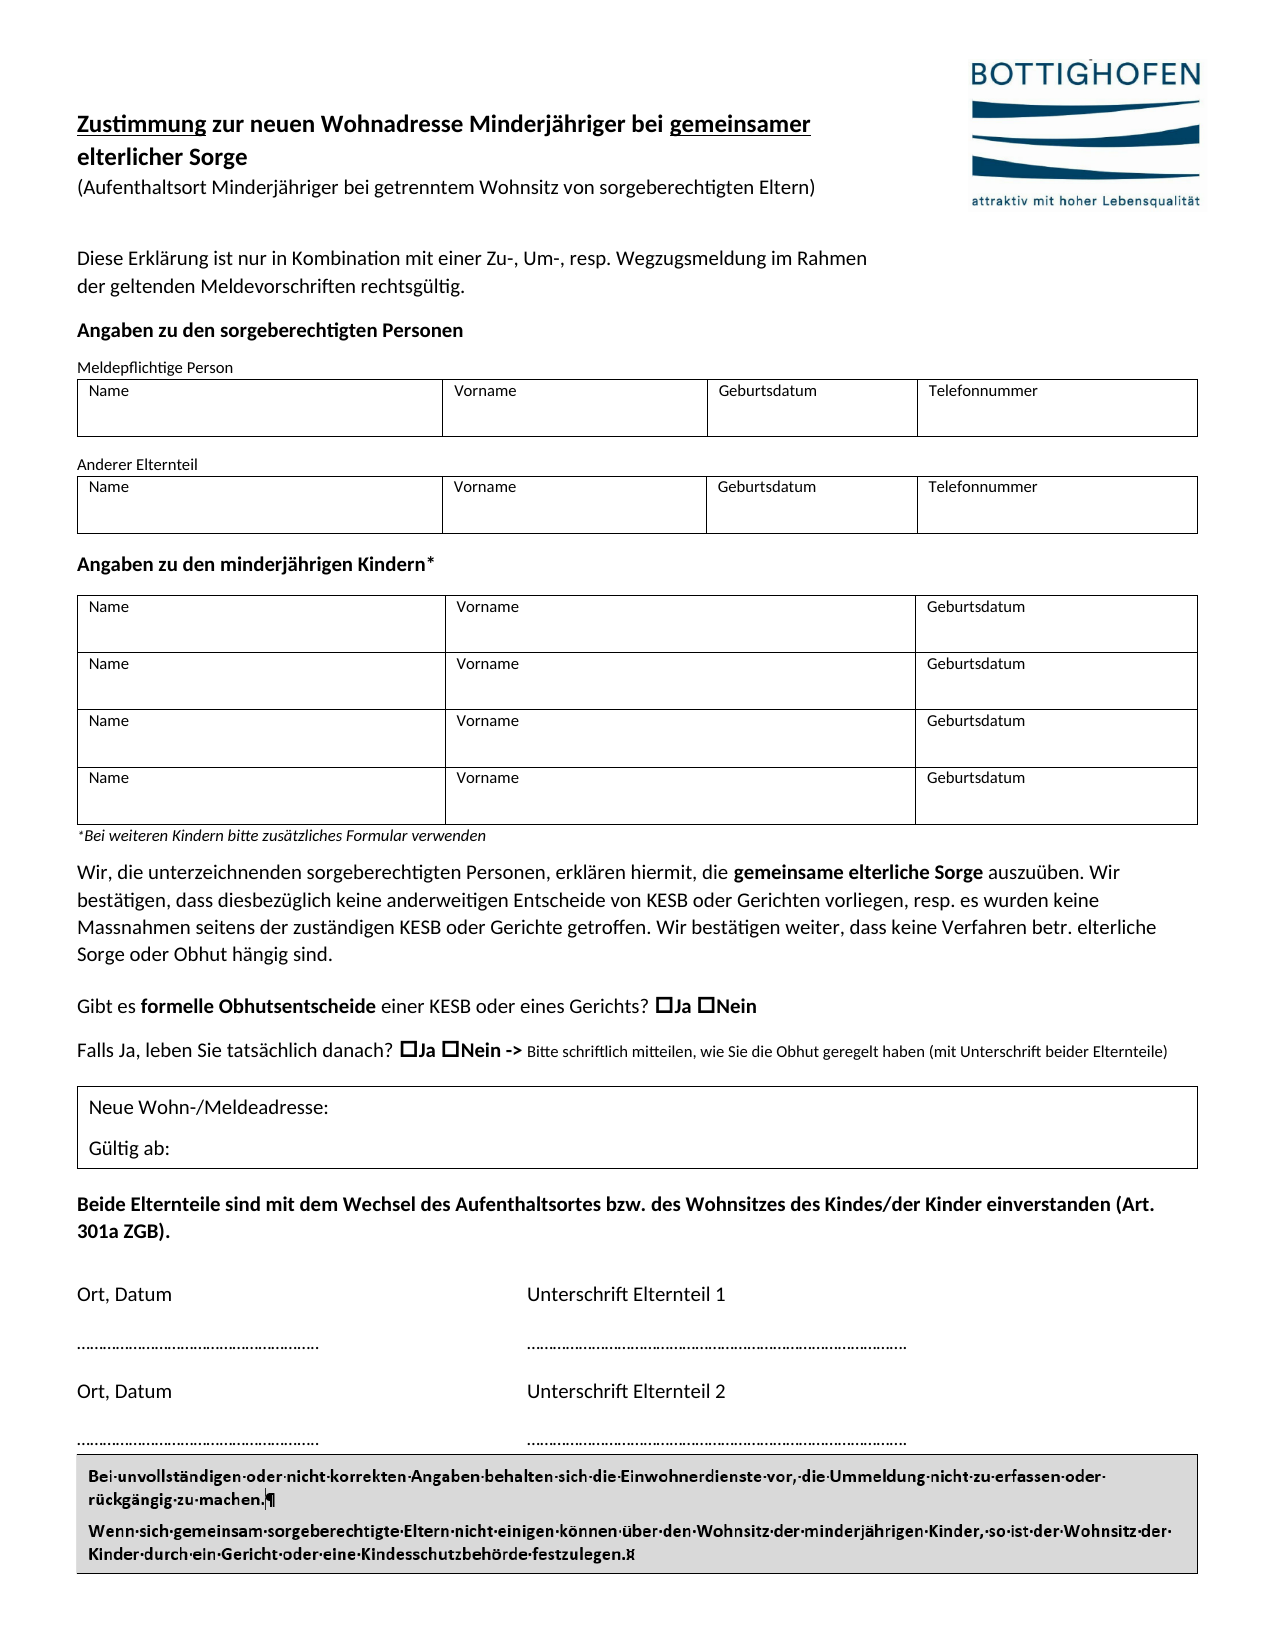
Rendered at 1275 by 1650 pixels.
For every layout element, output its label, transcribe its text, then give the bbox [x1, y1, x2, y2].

table_cell Geburtsdatum [916, 768, 1197, 824]
table_cell Name [78, 653, 445, 709]
table_header Vorname [443, 380, 707, 436]
text Gibt es formelle Obhutsentscheide einer KESB oder eines Gerichts? □Ja □Nein Falls Ja, leben Sie tatsächlich danach? □Ja □Nein -> Bitte schriftlich mitteilen, wie Sie die Obhut geregelt haben (mit Unterschrift beider Elternteile) [77, 981, 1198, 1066]
text Anderer Elternteil [77, 454, 1198, 474]
text ……………………………………………….. ……………………………………………………………………………. [77, 1331, 1198, 1354]
text Ort, Datum Unterschrift Elternteil 1 [77, 1282, 1198, 1307]
table_header Geburtsdatum [708, 380, 917, 436]
text Angaben zu den sorgeberechtigten Personen [77, 317, 1198, 342]
text *Bei weiteren Kindern bitte zusätzliches Formular verwenden [77, 825, 1198, 845]
picture [968, 59, 1208, 212]
table_header Neue Wohn-/Meldeadresse: Gültig ab: [78, 1087, 1197, 1168]
table_header Name [78, 596, 445, 652]
table_cell Name [78, 768, 445, 824]
table_cell Geburtsdatum [916, 653, 1197, 709]
table_cell Name [78, 710, 445, 767]
text Zustimmung zur neuen Wohnadresse Minderjähriger bei gemeinsamer elterlicher Sorge (Aufenthaltsort Minderjähriger bei getrenntem Wohnsitz von sorgeberechtigten Eltern) [77, 109, 1198, 199]
table_cell Vorname [446, 653, 915, 709]
table_header Vorname [443, 477, 706, 533]
text Ort, Datum Unterschrift Elternteil 2 [77, 1378, 1198, 1403]
table_cell Vorname [446, 768, 915, 824]
table_header Telefonnummer [918, 477, 1197, 533]
table_header Vorname [446, 596, 915, 652]
picture [76, 1452, 1199, 1576]
table_cell Vorname [446, 710, 915, 767]
text ……………………………………………….. ……………………………………………………………………………. [77, 1427, 1198, 1452]
table_cell Geburtsdatum [916, 710, 1197, 767]
text Angaben zu den minderjährigen Kindern* [77, 551, 1198, 576]
table_header Geburtsdatum [916, 596, 1197, 652]
text Meldepflichtige Person [77, 357, 1198, 377]
text Beide Elternteile sind mit dem Wechsel des Aufenthaltsortes bzw. des Wohnsitzes des Kindes/der Kinder einverstanden (Art. 301a ZGB). [77, 1191, 1198, 1244]
table_header Telefonnummer [918, 380, 1197, 436]
text Wir, die unterzeichnenden sorgeberechtigten Personen, erklären hiermit, die gemeinsame elterliche Sorge auszuüben. Wir bestätigen, dass diesbezüglich keine anderweitigen Entscheide von KESB oder Gerichten vorliegen, resp. es wurden keine Massnahmen seitens der zuständigen KESB oder Gerichte getroffen. Wir bestätigen weiter, dass keine Verfahren betr. elterliche Sorge oder Obhut hängig sind. [77, 859, 1198, 967]
table_header Name [78, 477, 442, 533]
table_header Geburtsdatum [707, 477, 917, 533]
table_header Name [78, 380, 442, 436]
text Diese Erklärung ist nur in Kombination mit einer Zu-, Um-, resp. Wegzugsmeldung im Rahmen der geltenden Meldevorschriften rechtsgültig. [77, 246, 1198, 298]
